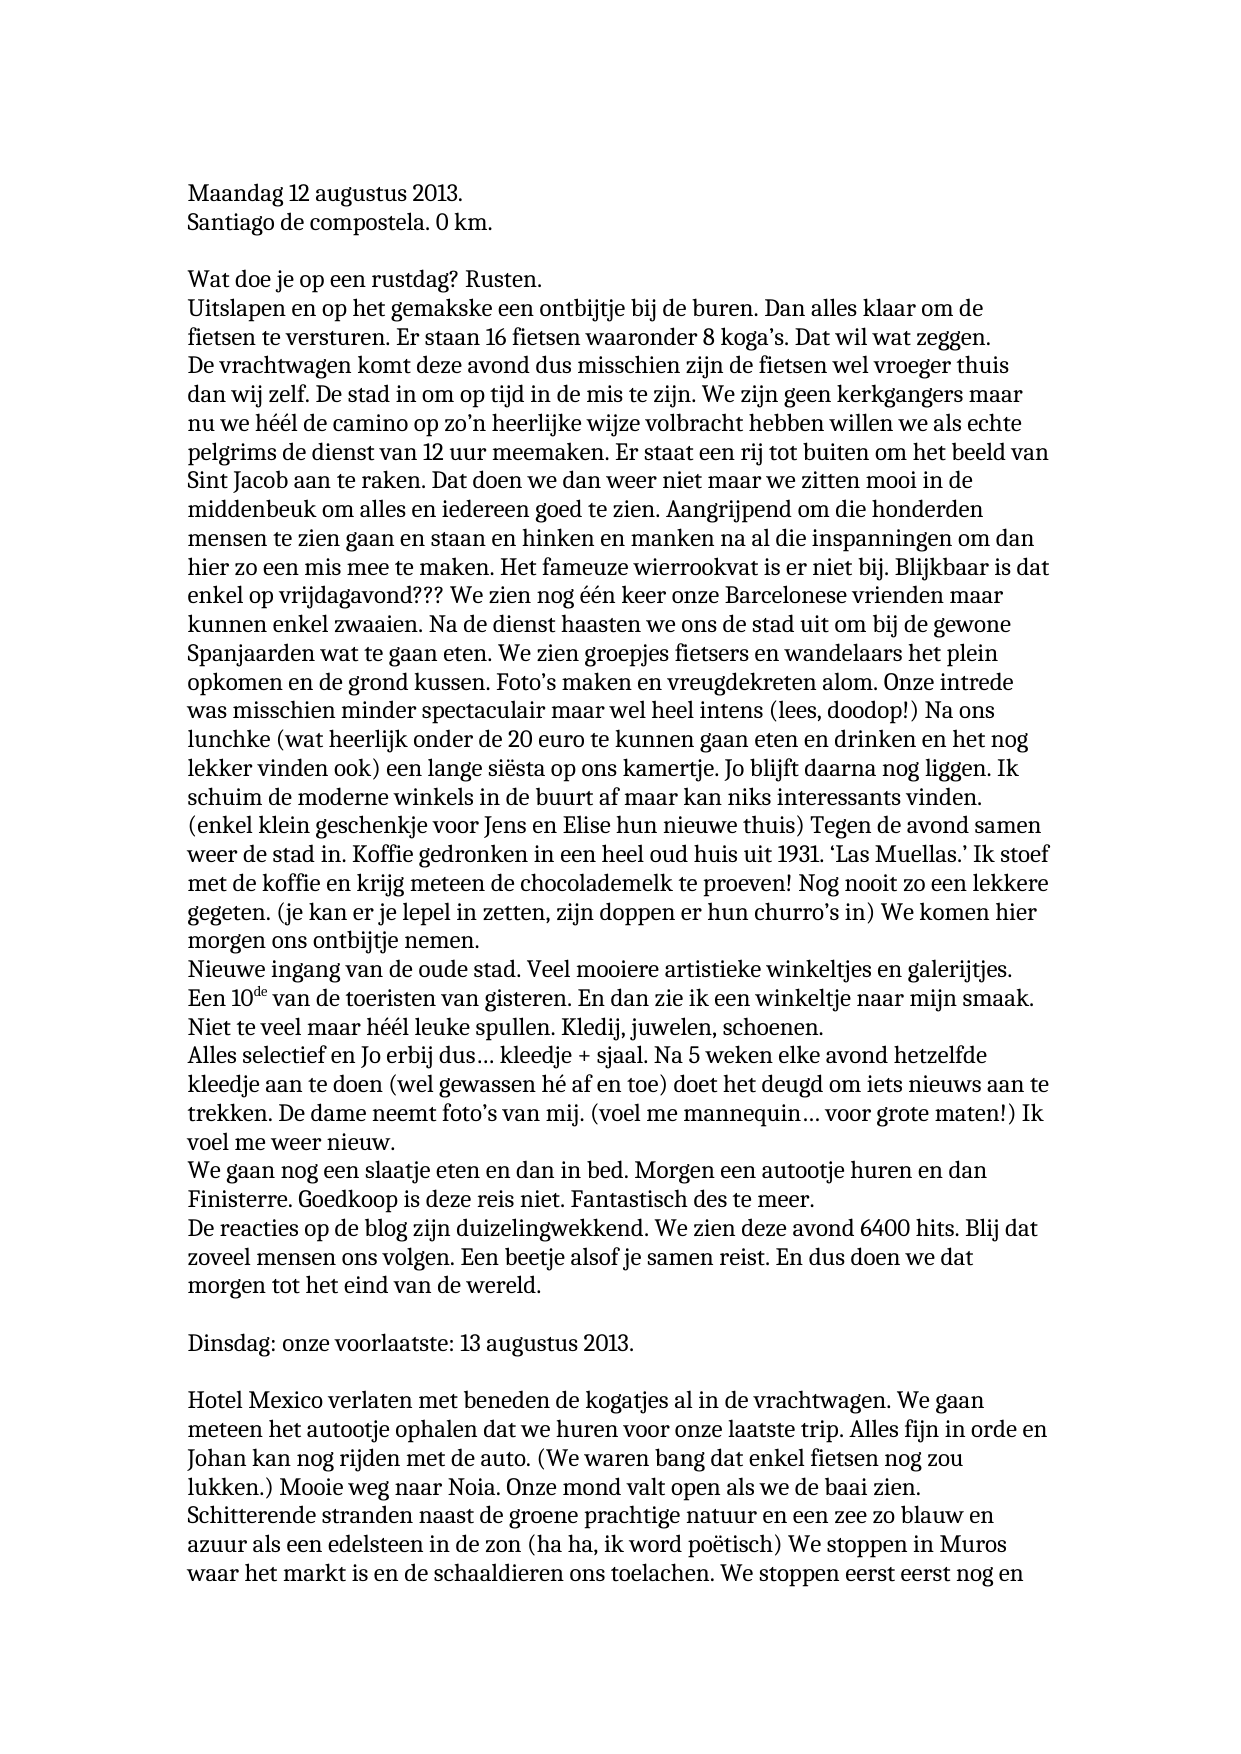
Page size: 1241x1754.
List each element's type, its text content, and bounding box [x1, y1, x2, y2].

text Wat doe je op een rustdag? Rusten. [187, 265, 1053, 294]
text Dinsdag: onze voorlaatste: 13 augustus 2013. [187, 1329, 1053, 1357]
text De reacties op de blog zijn duizelingwekkend. We zien deze avond 6400 hits. Blij dat zoveel mensen ons volgen. Een beetje alsof je samen reist. En dus doen we dat morgen tot het eind van de wereld. [187, 1214, 1053, 1300]
text Alles selectief en Jo erbij dus… kleedje + sjaal. Na 5 weken elke avond hetzelfde kleedje aan te doen (wel gewassen hé af en toe) doet het deugd om iets nieuws aan te trekken. De dame neemt foto’s van mij. (voel me mannequin… voor grote maten!) Ik voel me weer nieuw. [187, 1041, 1053, 1156]
text Nieuwe ingang van de oude stad. Veel mooiere artistieke winkeltjes en galerijtjes. Een 10de van de toeristen van gisteren. En dan zie ik een winkeltje naar mijn smaak. Niet te veel maar héél leuke spullen. Kledij, juwelen, schoenen. [187, 955, 1053, 1041]
text Uitslapen en op het gemakske een ontbijtje bij de buren. Dan alles klaar om de fietsen te versturen. Er staan 16 fietsen waaronder 8 koga’s. Dat wil wat zeggen. [187, 294, 1053, 351]
text Maandag 12 augustus 2013. [187, 179, 1053, 207]
text Santiago de compostela. 0 km. [187, 207, 1053, 236]
text We gaan nog een slaatje eten en dan in bed. Morgen een autootje huren en dan Finisterre. Goedkoop is deze reis niet. Fantastisch des te meer. [187, 1156, 1053, 1214]
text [187, 1386, 1053, 1587]
text De vrachtwagen komt deze avond dus misschien zijn de fietsen wel vroeger thuis dan wij zelf. De stad in om op tijd in de mis te zijn. We zijn geen kerkgangers maar nu we héél de camino op zo’n heerlijke wijze volbracht hebben willen we als echte pelgrims de dienst van 12 uur meemaken. Er staat een rij tot buiten om het beeld van Sint Jacob aan te raken. Dat doen we dan weer niet maar we zitten mooi in de middenbeuk om alles en iedereen goed te zien. Aangrijpend om die honderden mensen te zien gaan en staan en hinken en manken na al die inspanningen om dan hier zo een mis mee te maken. Het fameuze wierrookvat is er niet bij. Blijkbaar is dat enkel op vrijdagavond??? We zien nog één keer onze Barcelonese vrienden maar kunnen enkel zwaaien. Na de dienst haasten we ons de stad uit om bij de gewone Spanjaarden wat te gaan eten. We zien groepjes fietsers en wandelaars het plein opkomen en de grond kussen. Foto’s maken en vreugdekreten alom. Onze intrede was misschien minder spectaculair maar wel heel intens (lees, doodop!) Na ons lunchke (wat heerlijk onder de 20 euro te kunnen gaan eten en drinken en het nog lekker vinden ook) een lange siësta op ons kamertje. Jo blijft daarna nog liggen. Ik schuim de moderne winkels in de buurt af maar kan niks interessants vinden. (enkel klein geschenkje voor Jens en Elise hun nieuwe thuis) Tegen de avond samen weer de stad in. Koffie gedronken in een heel oud huis uit 1931. ‘Las Muellas.’ Ik stoef met de koffie en krijg meteen de chocolademelk te proeven! Nog nooit zo een lekkere gegeten. (je kan er je lepel in zetten, zijn doppen er hun churro’s in) We komen hier morgen ons ontbijtje nemen. [187, 351, 1053, 955]
